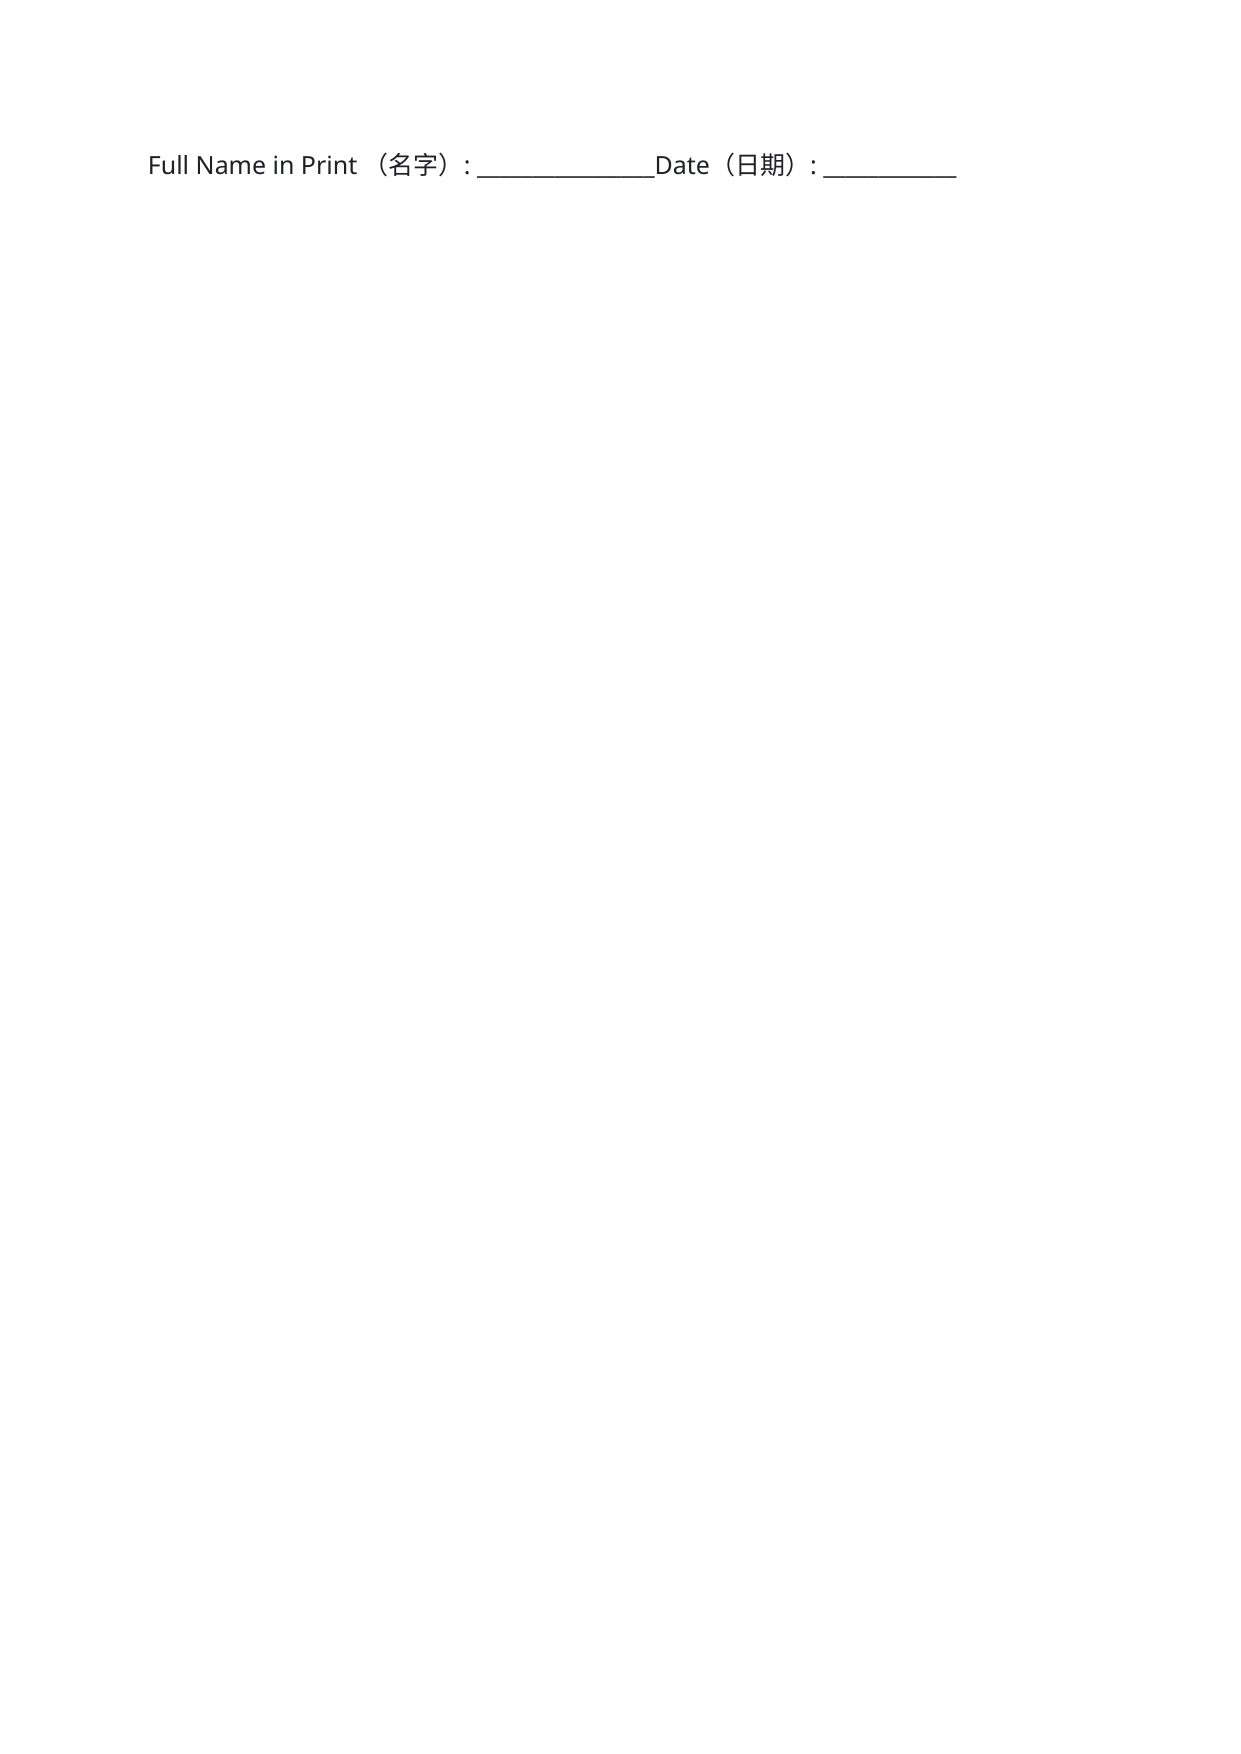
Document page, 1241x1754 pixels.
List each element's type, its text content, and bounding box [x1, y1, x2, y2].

text Full Name in Print （名字）: ________________Date（日期）: ____________ [810, 146, 1093, 182]
